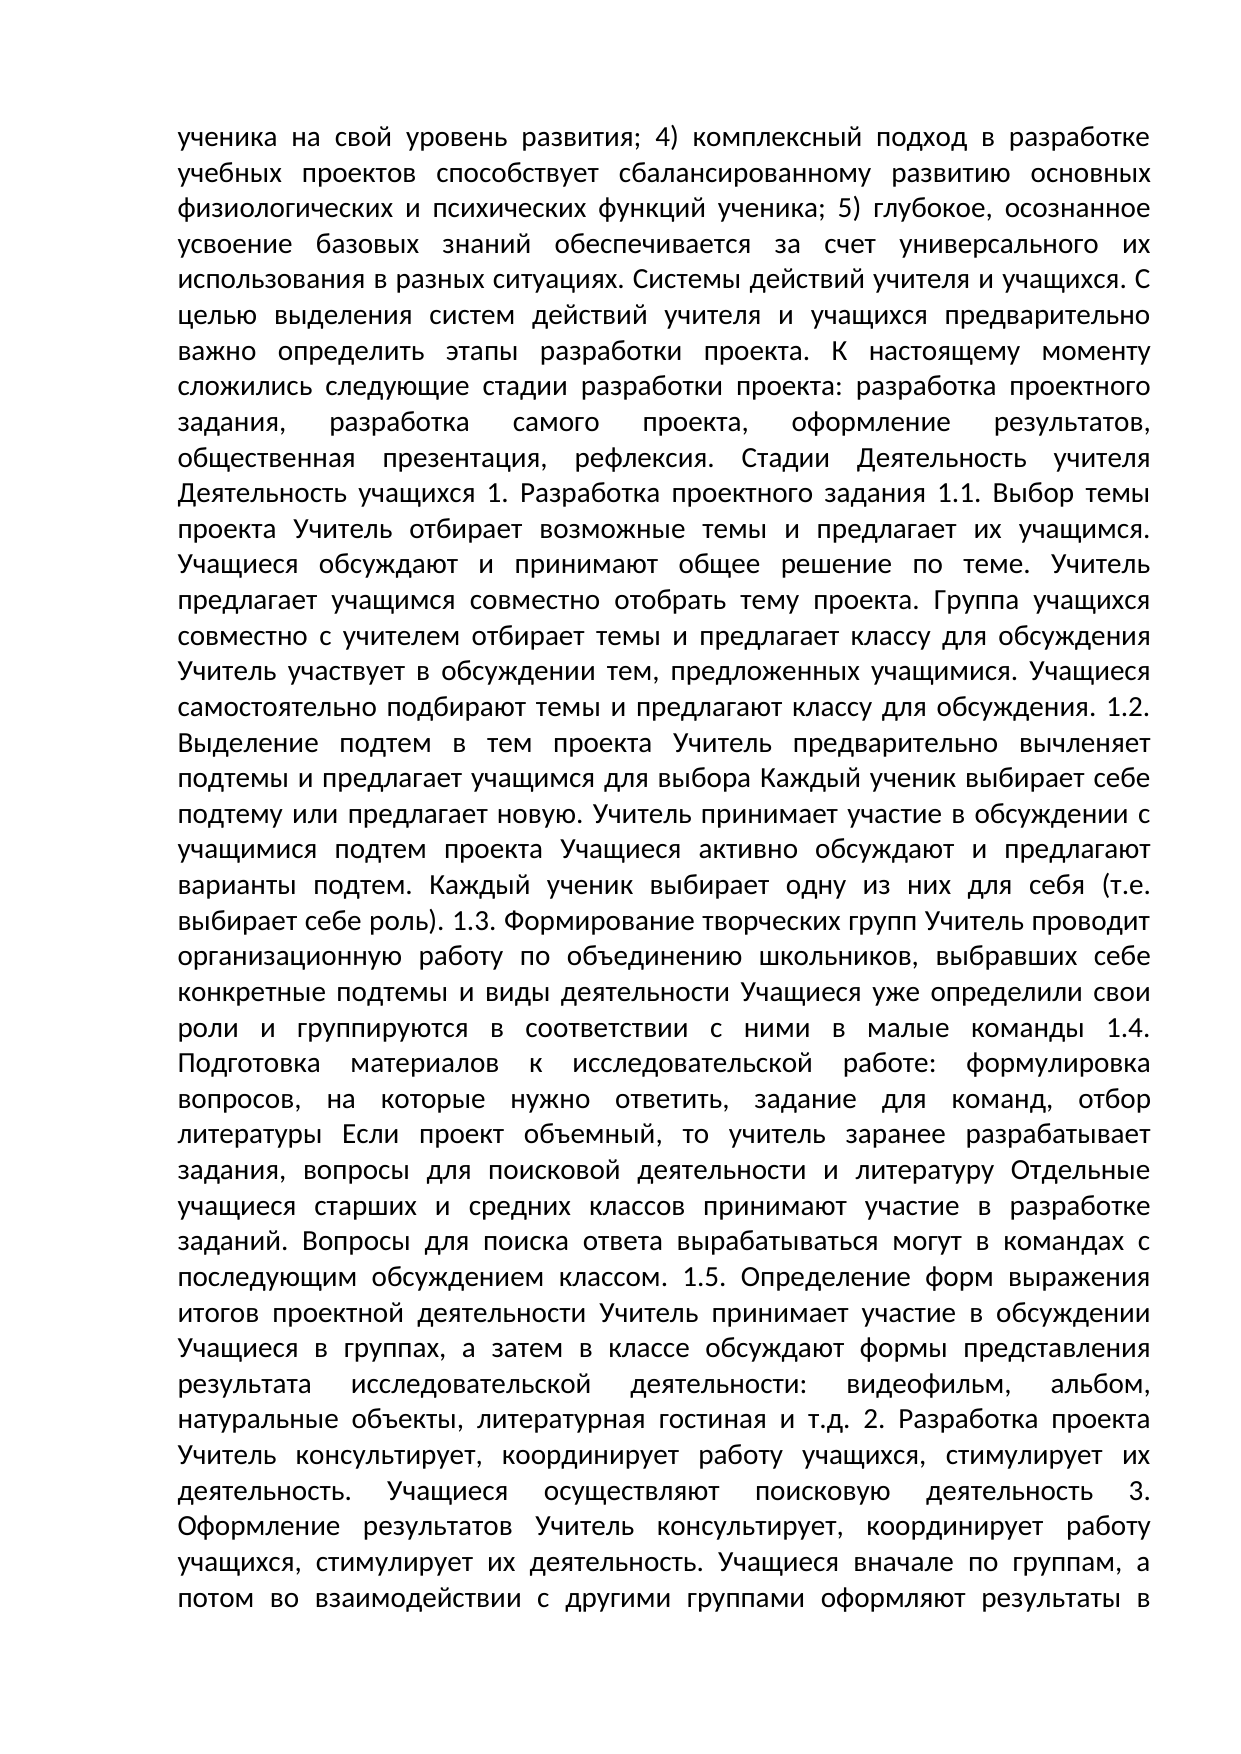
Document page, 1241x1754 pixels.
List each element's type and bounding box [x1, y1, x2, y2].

text [177, 118, 1152, 1614]
